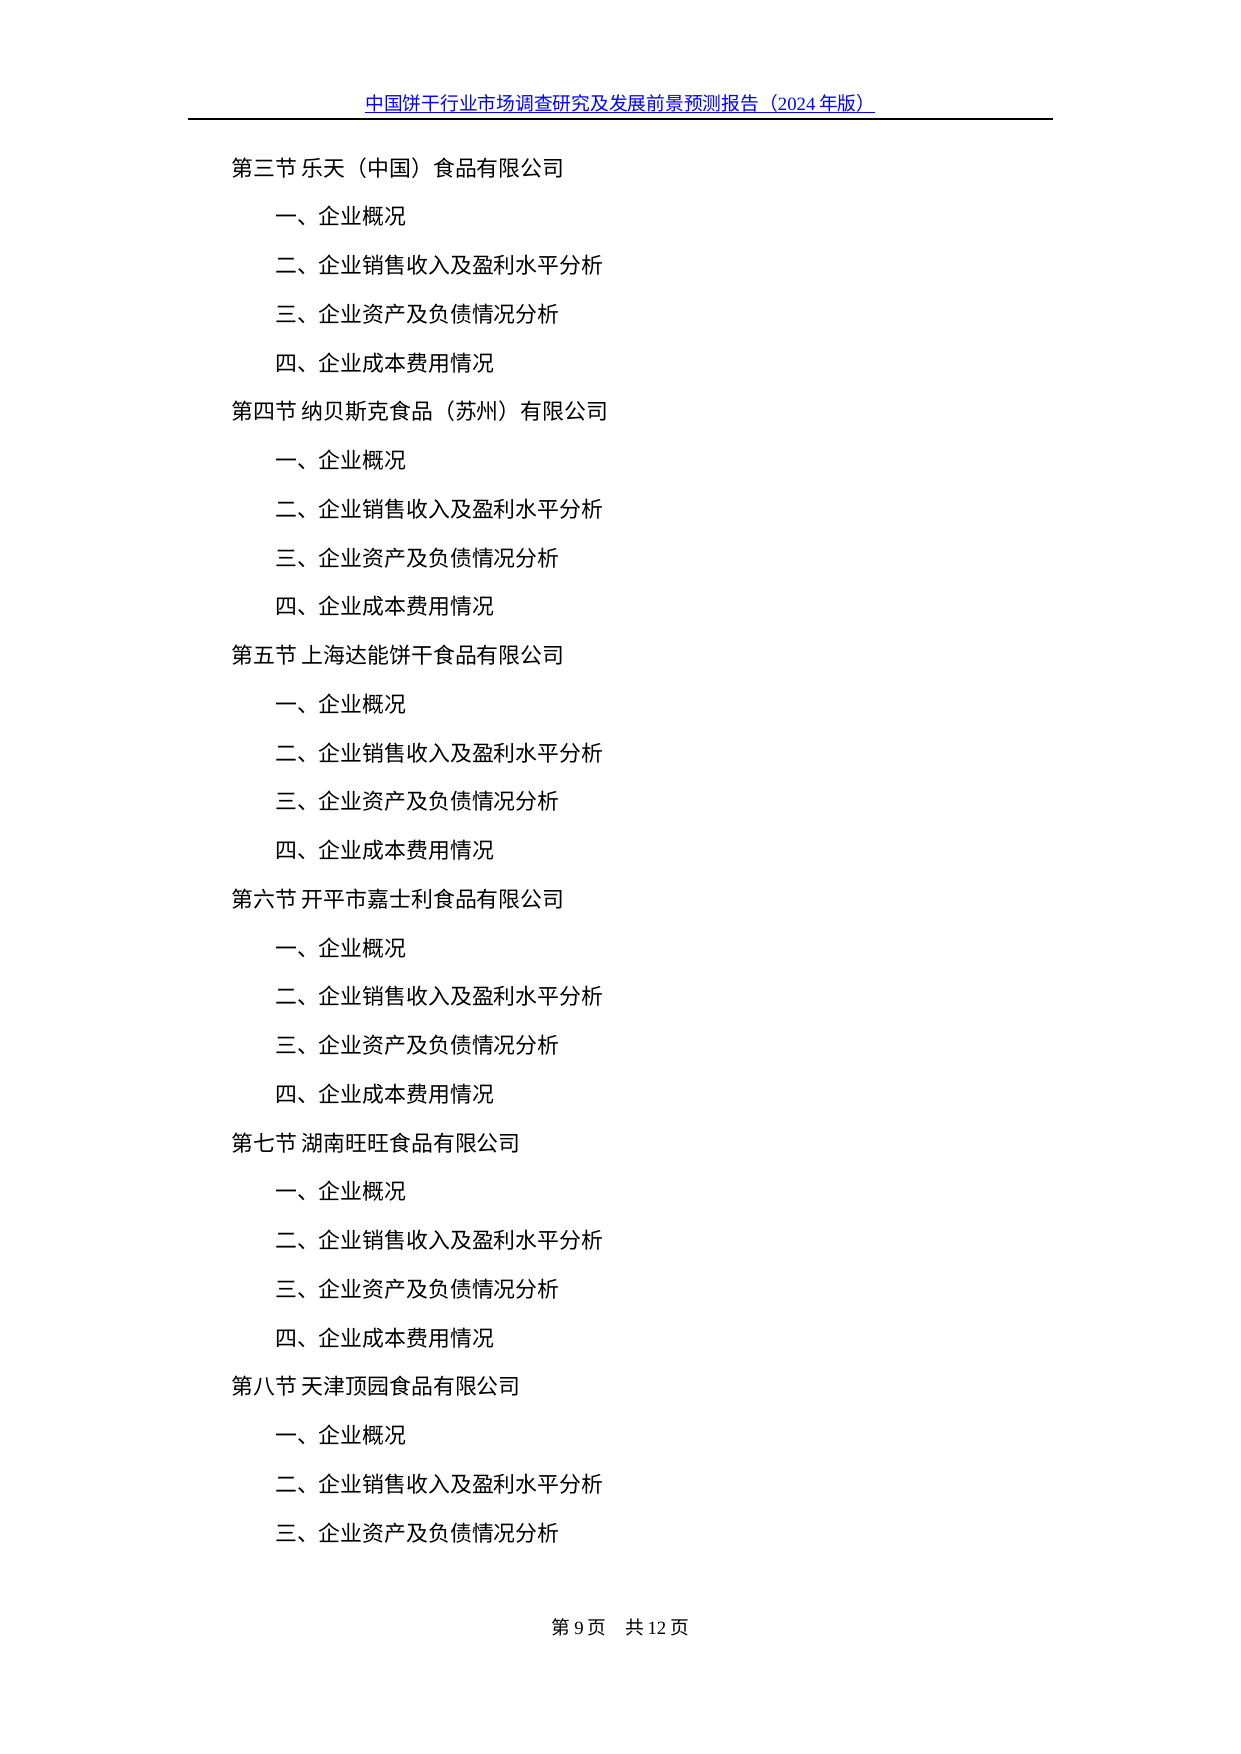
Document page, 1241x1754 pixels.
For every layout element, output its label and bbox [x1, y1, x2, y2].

text [187, 150, 1053, 1548]
